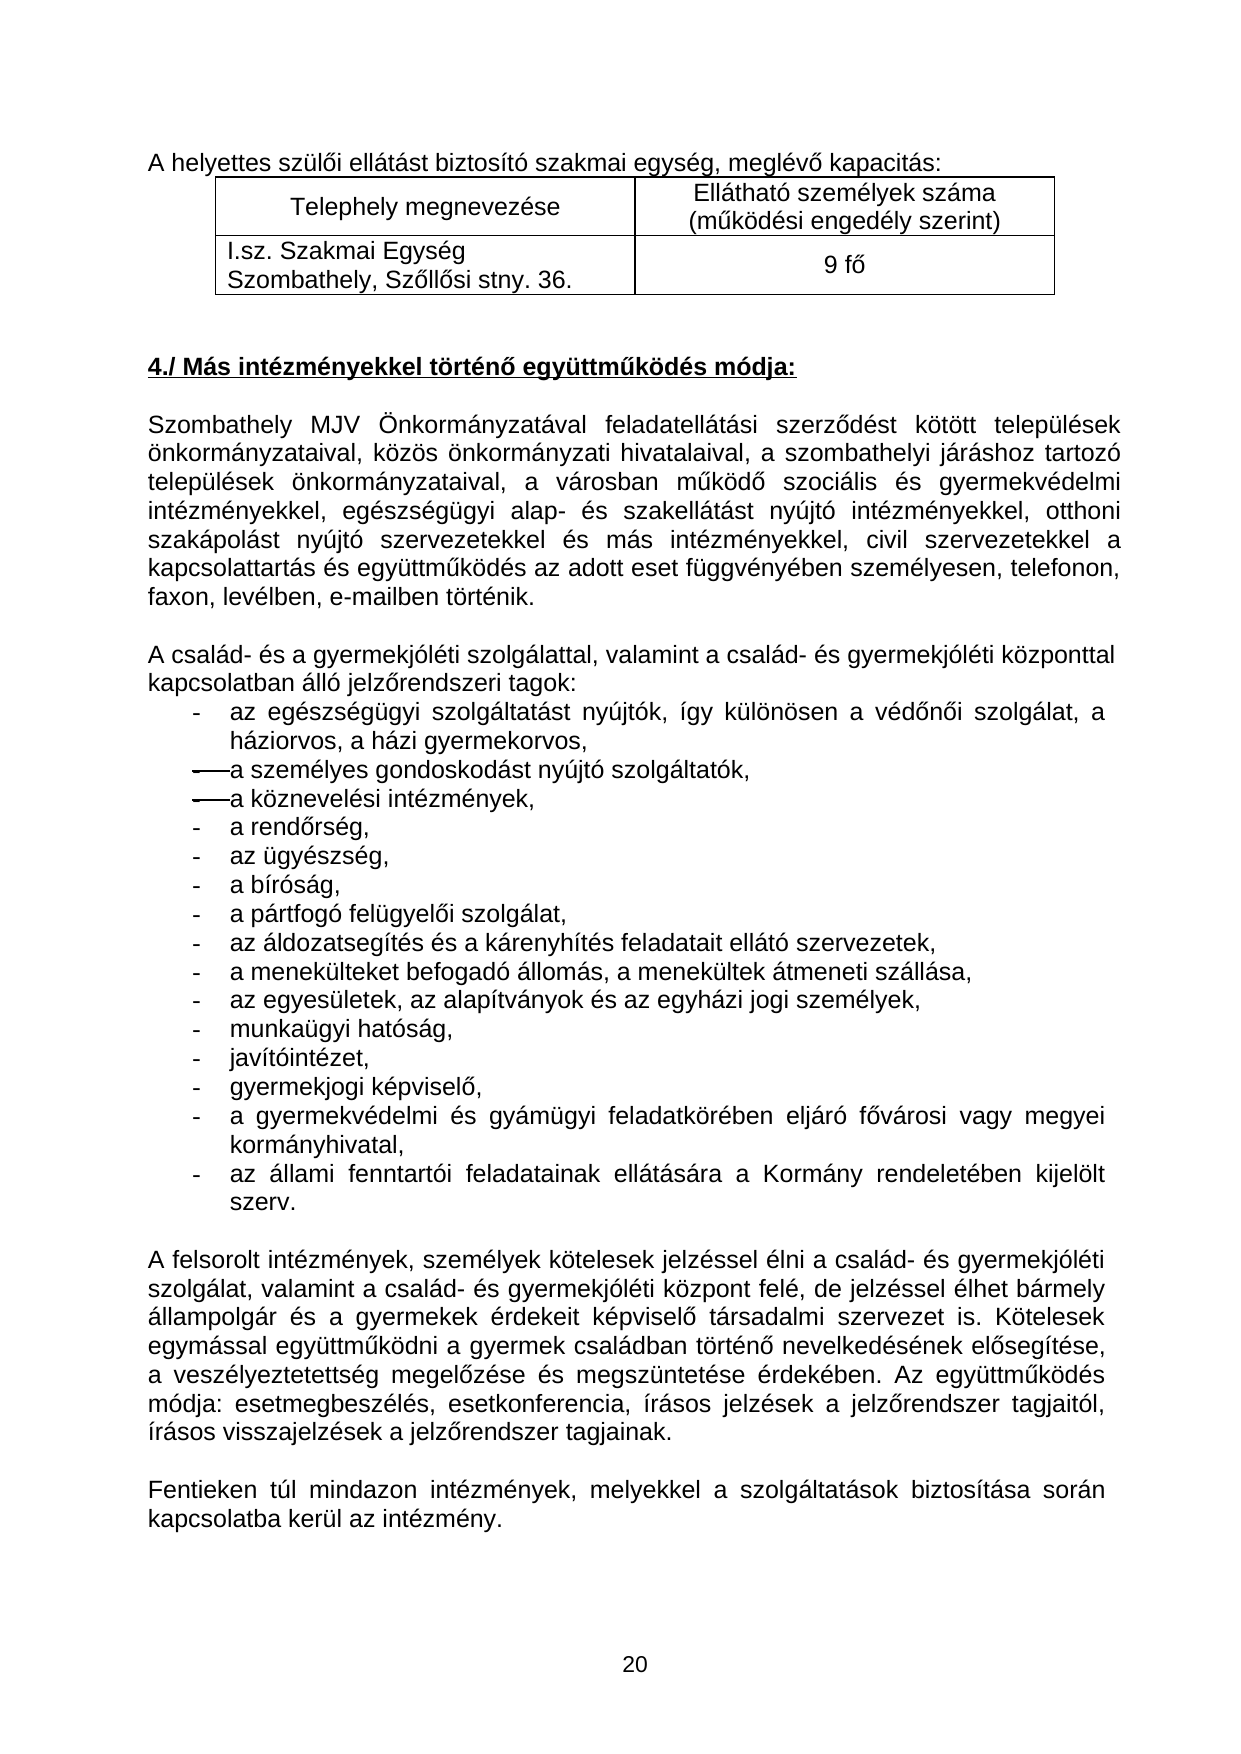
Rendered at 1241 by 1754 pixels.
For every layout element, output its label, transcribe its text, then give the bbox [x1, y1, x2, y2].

list az ügyészség, [192, 841, 1106, 870]
list munkaügyi hatóság, [192, 1014, 1106, 1043]
text A helyettes szülői ellátást biztosító szakmai egység, meglévő kapacitás: [148, 148, 1122, 176]
list a rendőrség, [192, 812, 1106, 841]
table_cell 9 fő [636, 236, 1054, 293]
list az áldozatsegítés és a kárenyhítés feladatait ellátó szervezetek, [192, 928, 1106, 957]
list a gyermekvédelmi és gyámügyi feladatkörében eljáró fővárosi vagy megyei kormányhivatal, [192, 1101, 1106, 1158]
list az egyesületek, az alapítványok és az egyházi jogi személyek, [192, 986, 1106, 1014]
list az egészségügyi szolgáltatást nyújtók, így különösen a védőnői szolgálat, a háziorvos, a házi gyermekorvos, [192, 697, 1106, 755]
list a pártfogó felügyelői szolgálat, [192, 899, 1106, 928]
text A felsorolt intézmények, személyek kötelesek jelzéssel élni a család- és gyermekjóléti szolgálat, valamint a család- és gyermekjóléti központ felé, de jelzéssel élhet bármely állampolgár és a gyermekek érdekeit képviselő társadalmi szervezet is. Kötelesek egymással együttműködni a gyermek családban történő nevelkedésének elősegítése, a veszélyeztetettség megelőzése és megszüntetése érdekében. Az együttműködés módja: esetmegbeszélés, esetkonferencia, írásos jelzések a jelzőrendszer tagjaitól, írásos visszajelzések a jelzőrendszer tagjainak. [148, 1245, 1106, 1446]
list a személyes gondoskodást nyújtó szolgáltatók, [192, 755, 1106, 783]
table_header Ellátható személyek száma (működési engedély szerint) [636, 178, 1054, 235]
list a köznevelési intézmények, [192, 783, 1106, 812]
list az állami fenntartói feladatainak ellátására a Kormány rendeletében kijelölt szerv. [192, 1158, 1106, 1216]
list javítóintézet, [192, 1043, 1106, 1072]
list a menekülteket befogadó állomás, a menekültek átmeneti szállása, [192, 957, 1106, 986]
text Fentieken túl mindazon intézmények, melyekkel a szolgáltatások biztosítása során kapcsolatba kerül az intézmény. [148, 1475, 1107, 1532]
table_header Telephely megnevezése [216, 178, 634, 235]
list a bíróság, [192, 870, 1106, 899]
list gyermekjogi képviselő, [192, 1072, 1106, 1101]
text Szombathely MJV Önkormányzatával feladatellátási szerződést kötött települések önkormányzataival, közös önkormányzati hivatalaival, a szombathelyi járáshoz tartozó települések önkormányzataival, a városban működő szociális és gyermekvédelmi intézményekkel, egészségügyi alap- és szakellátást nyújtó intézményekkel, otthoni szakápolást nyújtó szervezetekkel és más intézményekkel, civil szervezetekkel a kapcsolattartás és együttműködés az adott eset függvényében személyesen, telefonon, faxon, levélben, e-mailben történik. [148, 409, 1122, 611]
text A család- és a gyermekjóléti szolgálattal, valamint a család- és gyermekjóléti központtal kapcsolatban álló jelzőrendszeri tagok: [148, 639, 1122, 697]
table_cell I.sz. Szakmai Egység Szombathely, Szőllősi stny. 36. [216, 236, 634, 293]
text 4./ Más intézményekkel történő együttműködés módja: [148, 352, 1122, 381]
